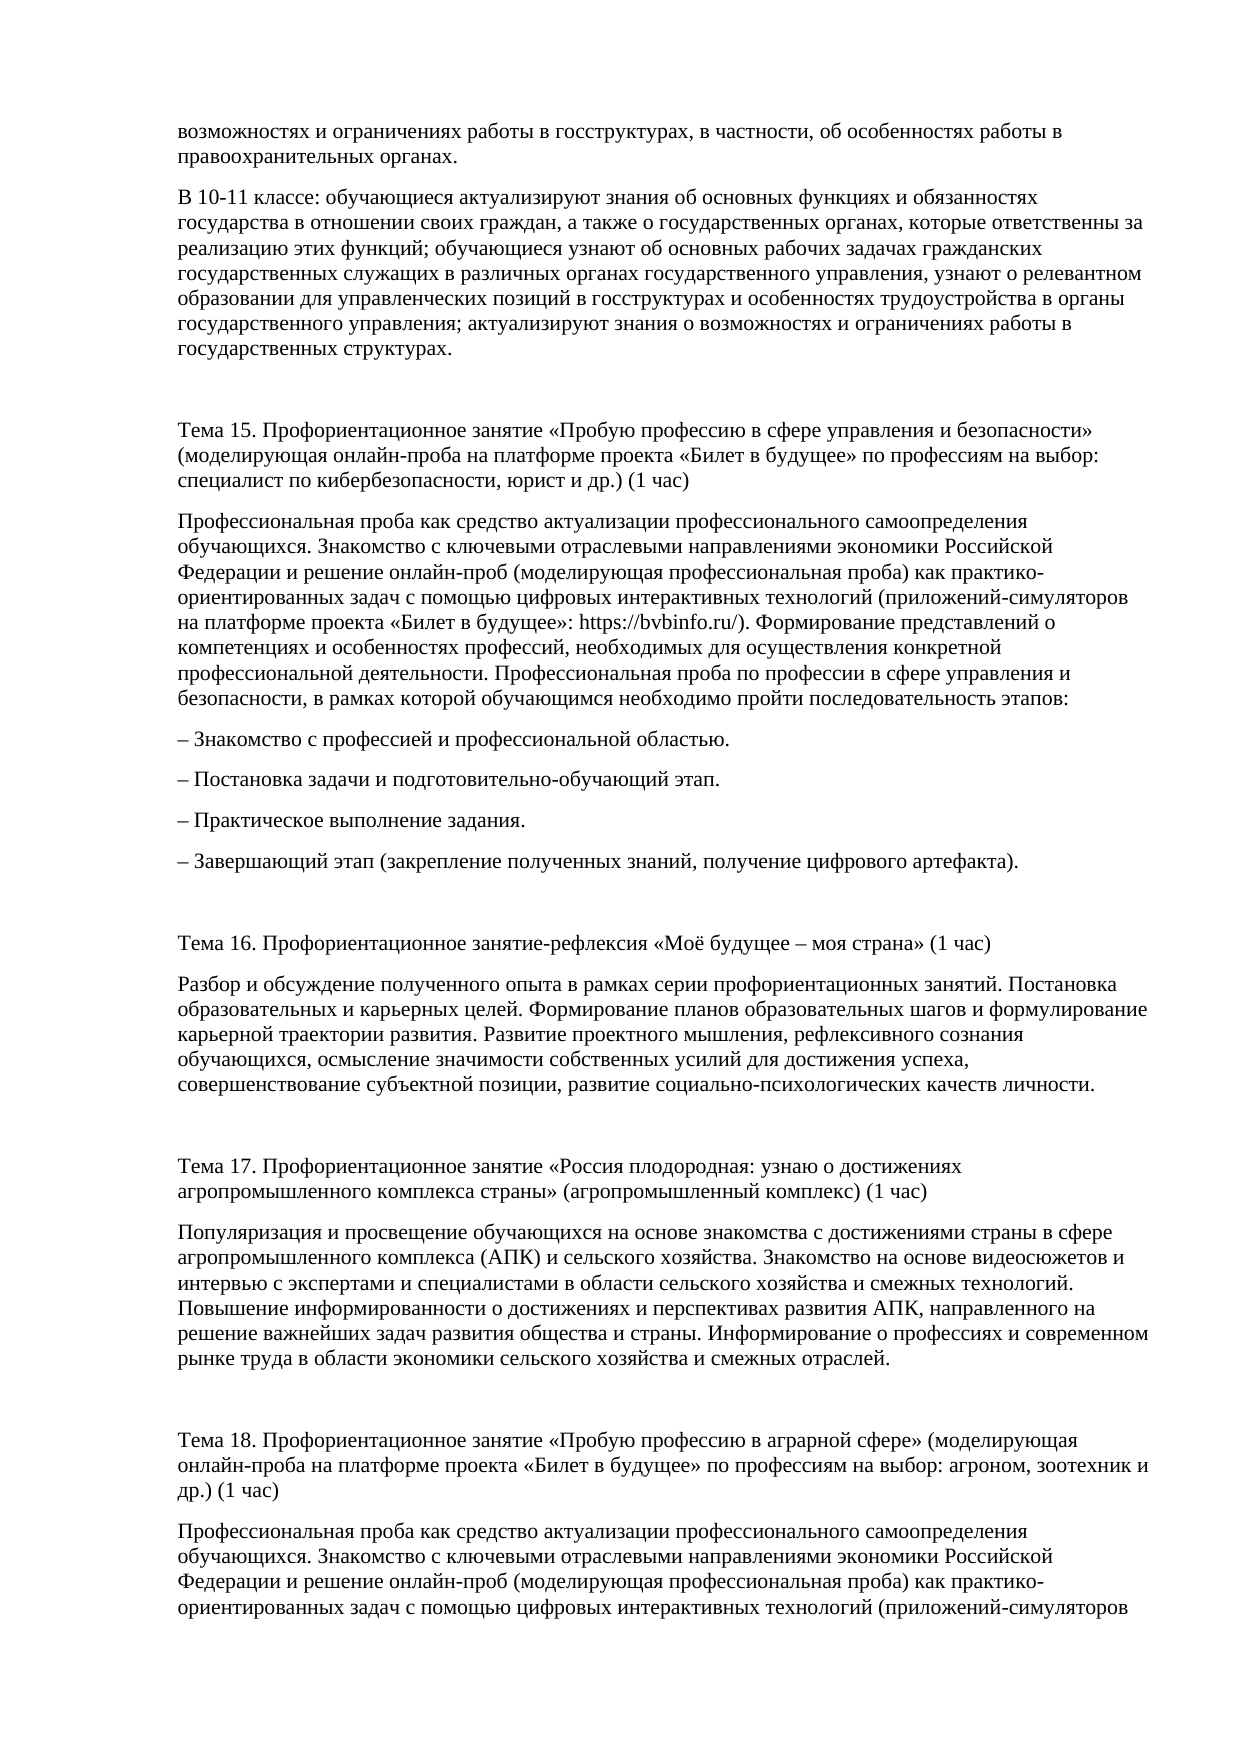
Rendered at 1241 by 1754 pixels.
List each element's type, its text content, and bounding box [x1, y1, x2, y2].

text ‒ Знакомство с профессией и профессиональной областью. [177, 726, 1152, 751]
text Профессиональная проба как средство актуализации профессионального самоопределения обучающихся. Знакомство с ключевыми отраслевыми направлениями экономики Российской Федерации и решение онлайн-проб (моделирующая профессиональная проба) как практико-ориентированных задач с помощью цифровых интерактивных технологий (приложений-симуляторов на платформе проекта «Билет в будущее»: https://bvbinfo.ru/). Формирование представлений о компетенциях и особенностях профессий, необходимых для осуществления конкретной профессиональной деятельности. Профессиональная проба по профессии в сфере управления и безопасности, в рамках которой обучающимся необходимо пройти последовательность этапов: [177, 508, 1152, 710]
text Тема 16. Профориентационное занятие-рефлексия «Моё будущее – моя страна» (1 час) [177, 930, 1152, 955]
text В 10-11 классе: обучающиеся актуализируют знания об основных функциях и обязанностях государства в отношении своих граждан, а также о государственных органах, которые ответственны за реализацию этих функций; обучающиеся узнают об основных рабочих задачах гражданских государственных служащих в различных органах государственного управления, узнают о релевантном образовании для управленческих позиций в госструктурах и особенностях трудоустройства в органы государственного управления; актуализируют знания о возможностях и ограничениях работы в государственных структурах. [177, 184, 1152, 361]
text Тема 18. Профориентационное занятие «Пробую профессию в аграрной сфере» (моделирующая онлайн-проба на платформе проекта «Билет в будущее» по профессиям на выбор: агроном, зоотехник и др.) (1 час) [177, 1427, 1152, 1502]
text Популяризация и просвещение обучающихся на основе знакомства с достижениями страны в сфере агропромышленного комплекса (АПК) и сельского хозяйства. Знакомство на основе видеосюжетов и интервью с экспертами и специалистами в области сельского хозяйства и смежных технологий. Повышение информированности о достижениях и перспективах развития АПК, направленного на решение важнейших задач развития общества и страны. Информирование о профессиях и современном рынке труда в области экономики сельского хозяйства и смежных отраслей. [177, 1219, 1152, 1370]
text Разбор и обсуждение полученного опыта в рамках серии профориентационных занятий. Постановка образовательных и карьерных целей. Формирование планов образовательных шагов и формулирование карьерной траектории развития. Развитие проектного мышления, рефлексивного сознания обучающихся, осмысление значимости собственных усилий для достижения успеха, совершенствование субъектной позиции, развитие социально-психологических качеств личности. [177, 971, 1152, 1097]
text Тема 15. Профориентационное занятие «Пробую профессию в сфере управления и безопасности» (моделирующая онлайн-проба на платформе проекта «Билет в будущее» по профессиям на выбор: специалист по кибербезопасности, юрист и др.) (1 час) [177, 417, 1152, 493]
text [177, 118, 1152, 168]
text ‒ Постановка задачи и подготовительно-обучающий этап. [177, 766, 1152, 792]
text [177, 1518, 1152, 1619]
text Тема 17. Профориентационное занятие «Россия плодородная: узнаю о достижениях агропромышленного комплекса страны» (агропромышленный комплекс) (1 час) [177, 1153, 1152, 1203]
text ‒ Завершающий этап (закрепление полученных знаний, получение цифрового артефакта). [177, 848, 1152, 873]
text ‒ Практическое выполнение задания. [177, 807, 1152, 832]
